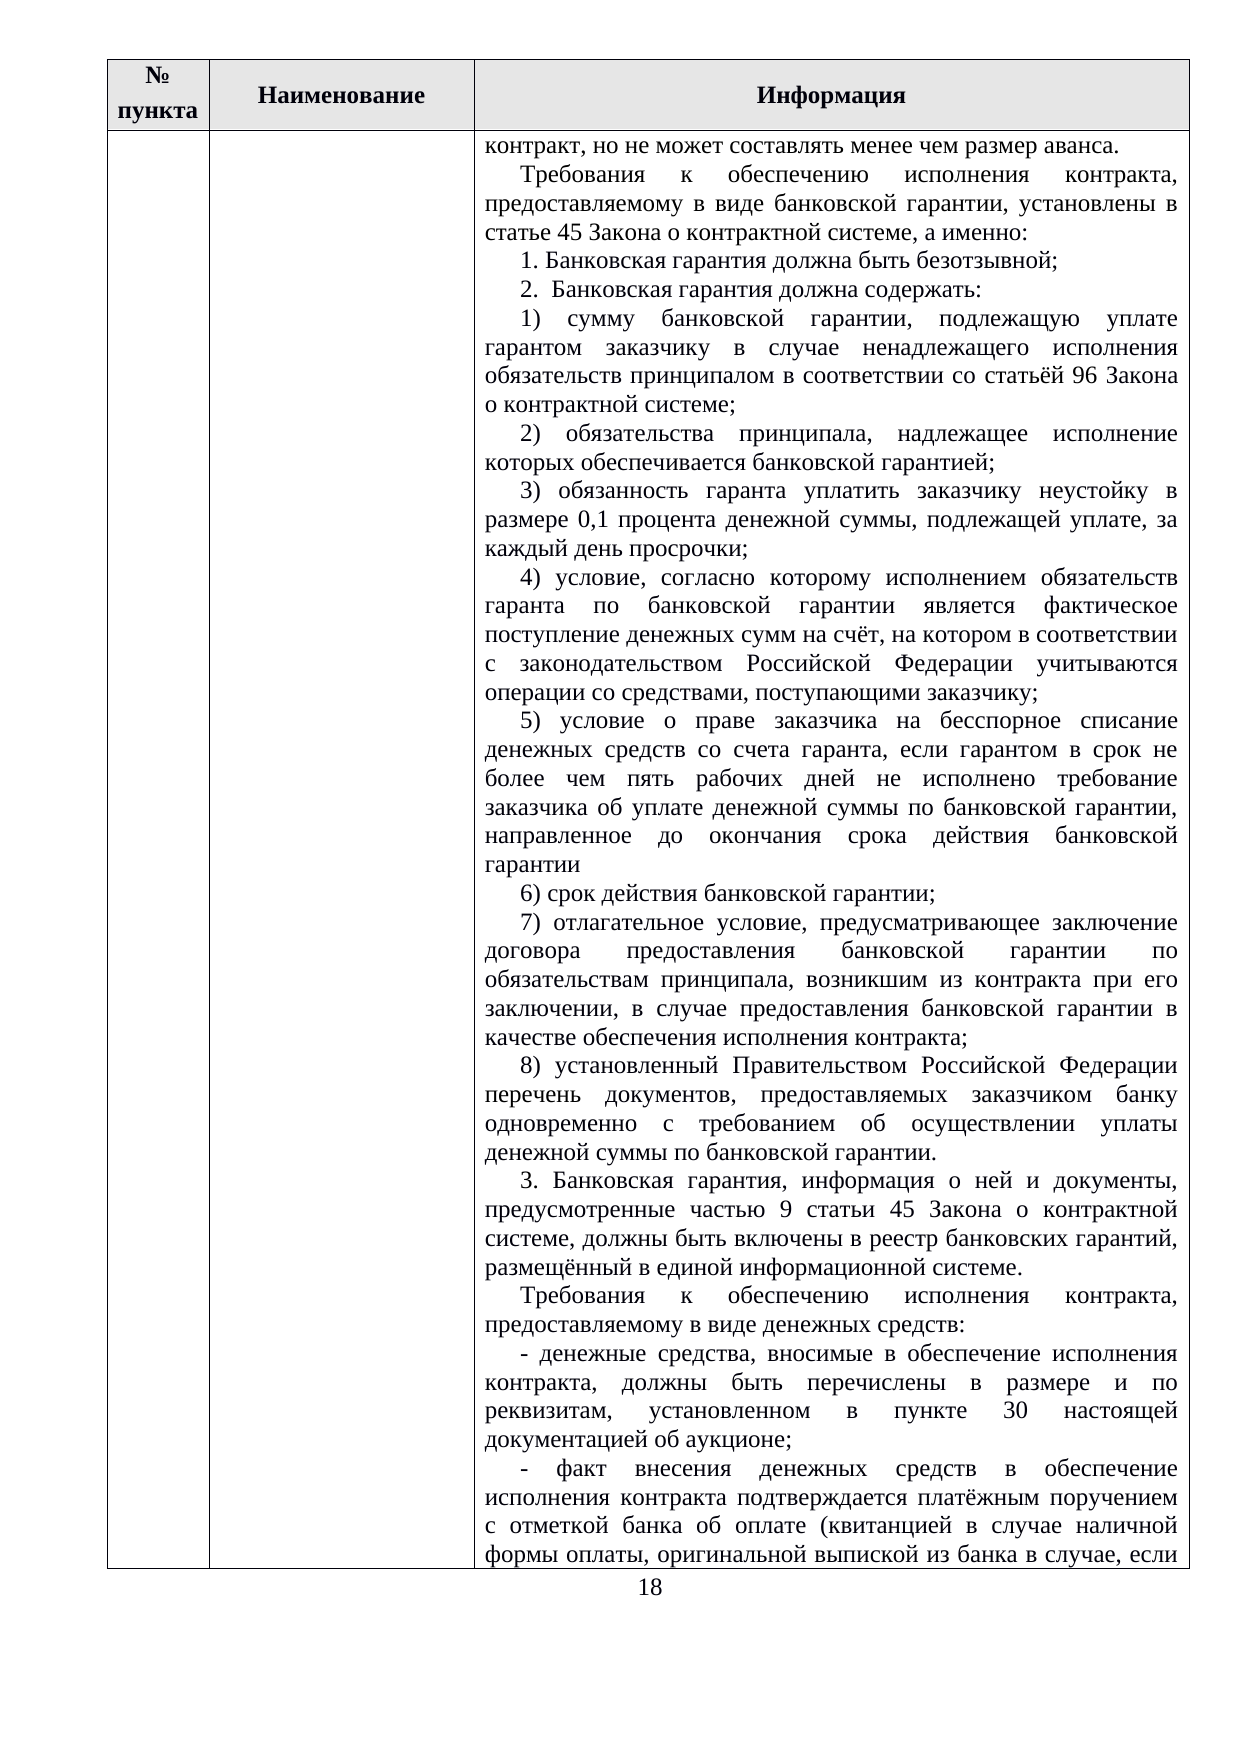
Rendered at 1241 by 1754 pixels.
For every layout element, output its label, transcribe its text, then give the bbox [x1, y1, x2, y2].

table_header № пункта [108, 60, 209, 129]
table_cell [210, 131, 474, 1568]
table_cell [108, 131, 209, 1568]
table_header Информация [475, 60, 1189, 129]
table_header Наименование [210, 60, 474, 129]
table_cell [475, 131, 1189, 1568]
